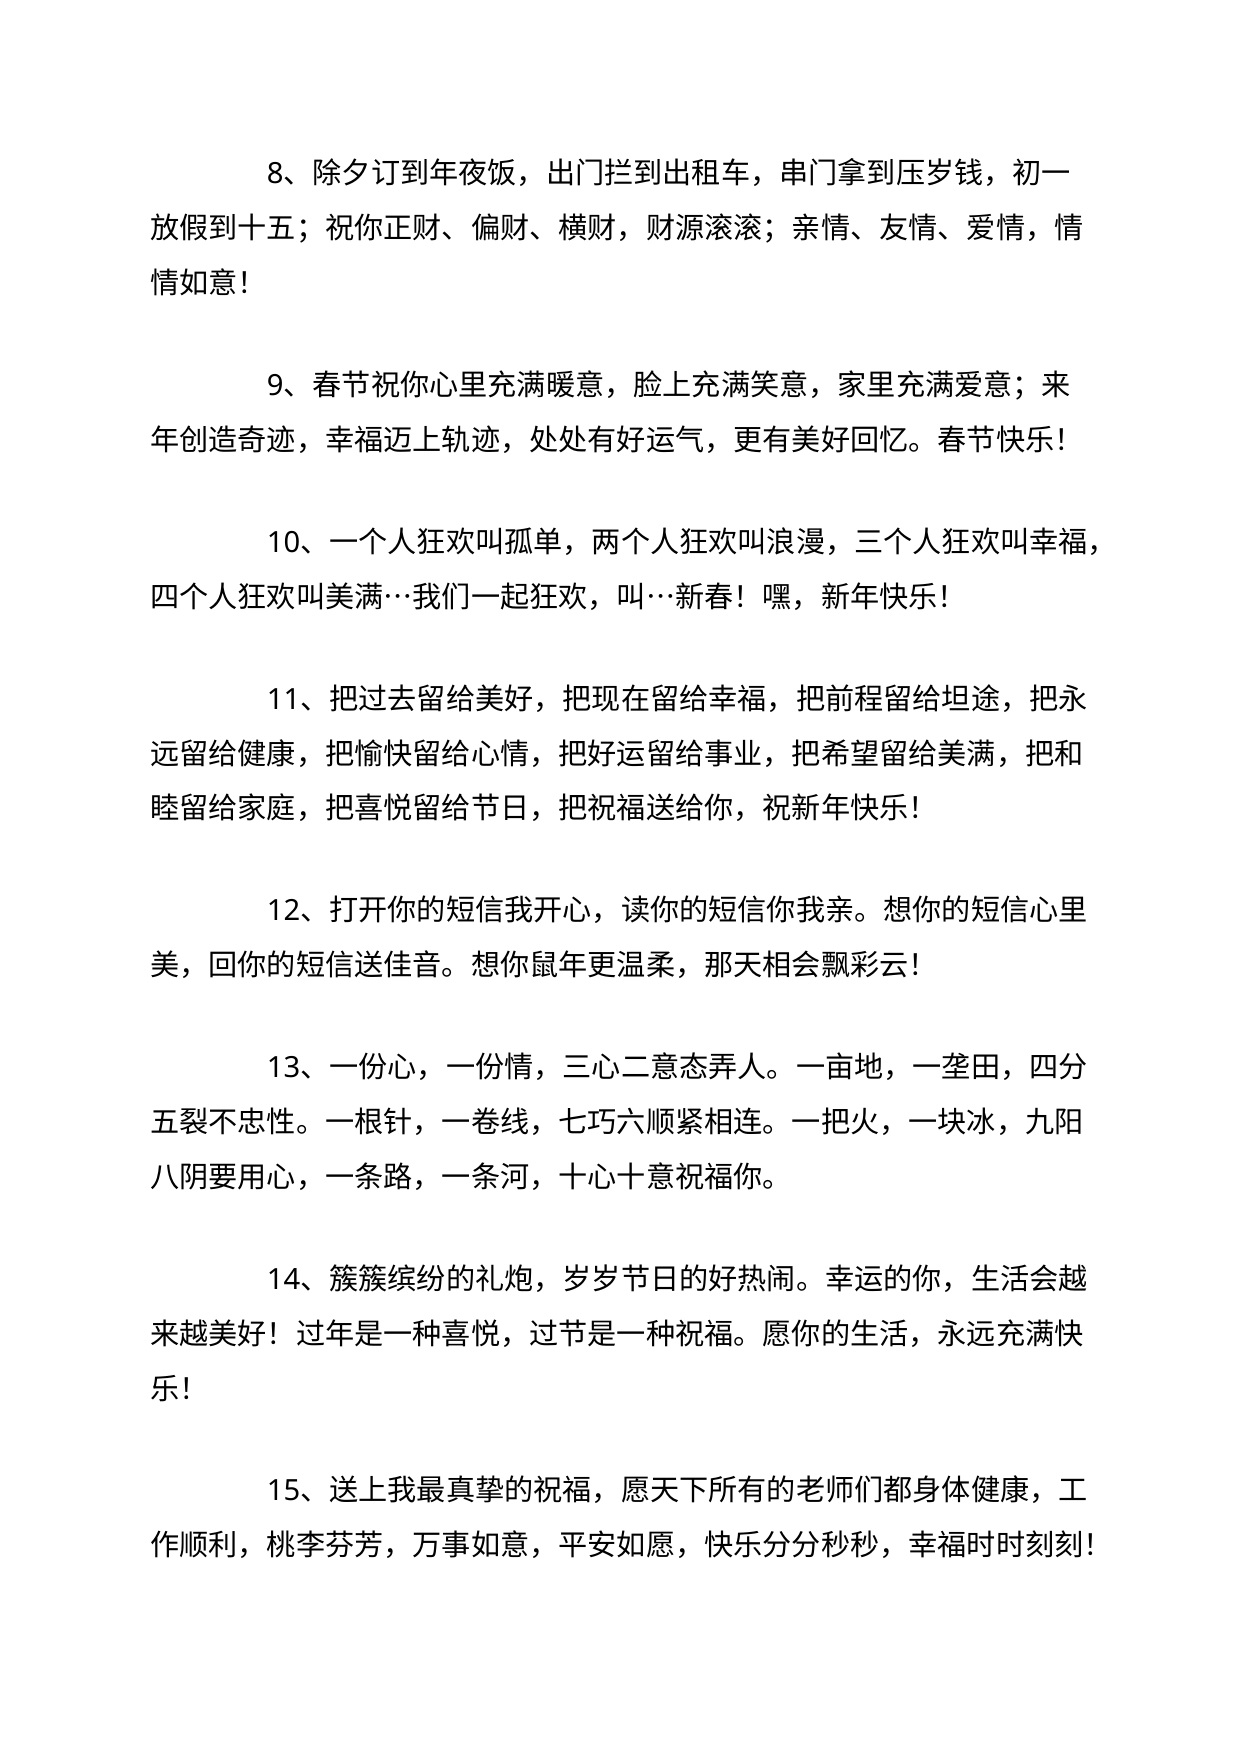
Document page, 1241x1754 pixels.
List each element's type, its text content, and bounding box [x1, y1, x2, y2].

text 13、一份心，一份情，三心二意态弄人。一亩地，一垄田，四分五裂不忠性。一根针，一卷线，七巧六顺紧相连。一把火，一块冰，九阳八阴要用心，一条路，一条河，十心十意祝福你。 [150, 1044, 1090, 1196]
text 15、送上我最真挚的祝福，愿天下所有的老师们都身体健康，工作顺利，桃李芬芳，万事如意，平安如愿，快乐分分秒秒，幸福时时刻刻！ [150, 1467, 1090, 1564]
text 12、打开你的短信我开心，读你的短信你我亲。想你的短信心里美，回你的短信送佳音。想你鼠年更温柔，那天相会飘彩云！ [150, 887, 1090, 984]
text 9、春节祝你心里充满暖意，脸上充满笑意，家里充满爱意；来年创造奇迹，幸福迈上轨迹，处处有好运气，更有美好回忆。春节快乐！ [150, 362, 1090, 459]
text 14、簇簇缤纷的礼炮，岁岁节日的好热闹。幸运的你，生活会越来越美好！过年是一种喜悦，过节是一种祝福。愿你的生活，永远充满快乐！ [150, 1255, 1090, 1407]
text 11、把过去留给美好，把现在留给幸福，把前程留给坦途，把永远留给健康，把愉快留给心情，把好运留给事业，把希望留给美满，把和睦留给家庭，把喜悦留给节日，把祝福送给你，祝新年快乐！ [150, 675, 1090, 827]
text 10、一个人狂欢叫孤单，两个人狂欢叫浪漫，三个人狂欢叫幸福，四个人狂欢叫美满…我们一起狂欢，叫…新春！嘿，新年快乐！ [150, 518, 1090, 616]
text 8、除夕订到年夜饭，出门拦到出租车，串门拿到压岁钱，初一放假到十五；祝你正财、偏财、横财，财源滚滚；亲情、友情、爱情，情情如意！ [150, 150, 1090, 302]
